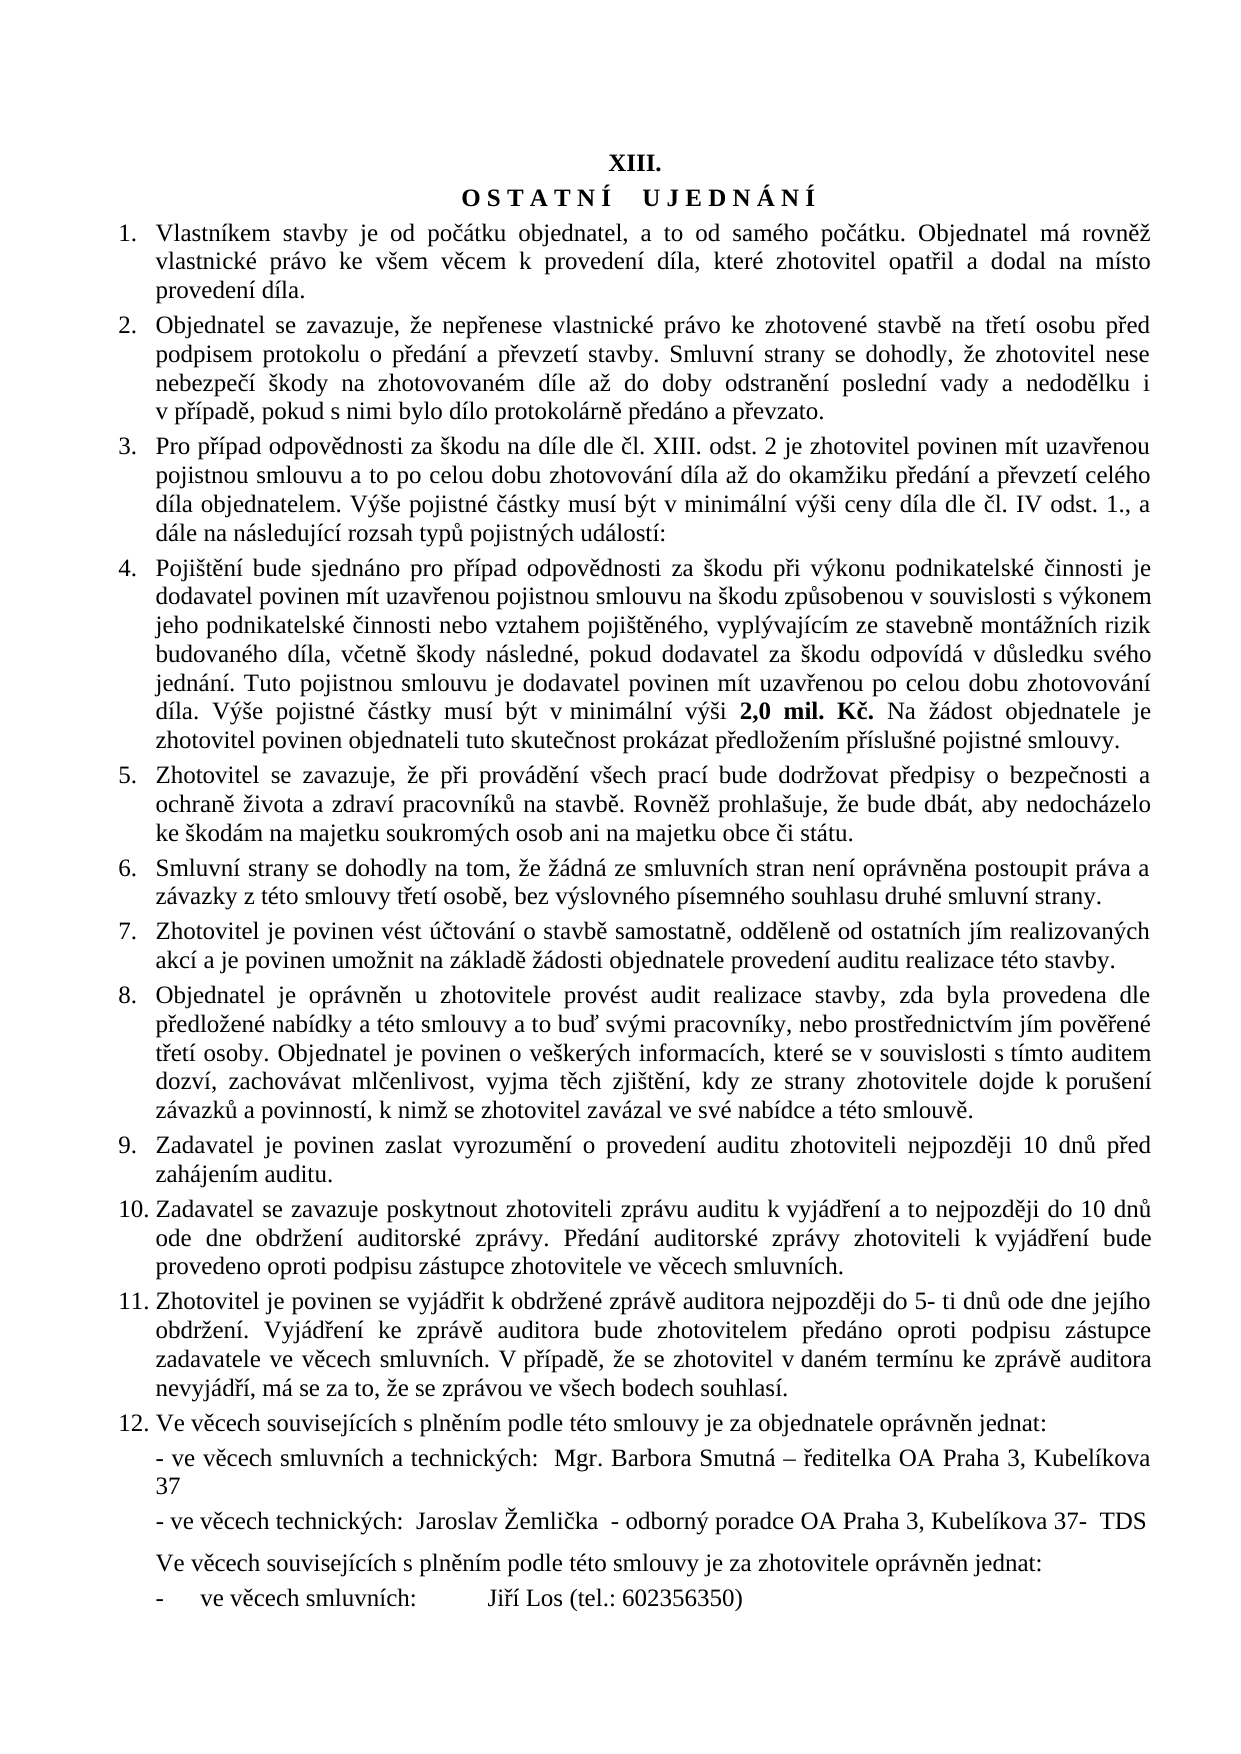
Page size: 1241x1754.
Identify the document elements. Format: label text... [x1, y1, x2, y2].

list Vlastníkem stavby je od počátku objednatel, a to od samého počátku. Objednatel má rovněž vlastnické právo ke všem věcem k provedení díla, které zhotovitel opatřil a dodal na místo provedení díla. [118, 218, 1152, 304]
list Zhotovitel je povinen vést účtování o stavbě samostatně, odděleně od ostatních jím realizovaných akcí a je povinen umožnit na základě žádosti objednatele provedení auditu realizace této stavby. [118, 916, 1152, 974]
list ve věcech smluvních: Jiří Los (tel.: 602356350) [155, 1583, 1152, 1611]
list Pro případ odpovědnosti za škodu na díle dle čl. XIII. odst. 2 je zhotovitel povinen mít uzavřenou pojistnou smlouvu a to po celou dobu zhotovování díla až do okamžiku předání a převzetí celého díla objednatelem. Výše pojistné částky musí být v minimální výši ceny díla dle čl. IV odst. 1., a dále na následující rozsah typů pojistných událostí: [118, 431, 1152, 546]
list Zadavatel se zavazuje poskytnout zhotoviteli zprávu auditu k vyjádření a to nejpozději do 10 dnů ode dne obdržení auditorské zprávy. Předání auditorské zprávy zhotoviteli k vyjádření bude provedeno oproti podpisu zástupce zhotovitele ve věcech smluvních. [118, 1194, 1152, 1280]
text - ve věcech technických: Jaroslav Žemlička - odborný poradce OA Praha 3, Kubelíkova 37- TDS [118, 1506, 1152, 1535]
list Smluvní strany se dohodly na tom, že žádná ze smluvních stran není oprávněna postoupit práva a závazky z této smlouvy třetí osobě, bez výslovného písemného souhlasu druhé smluvní strany. [118, 853, 1152, 910]
list Objednatel je oprávněn u zhotovitele provést audit realizace stavby, zda byla provedena dle předložené nabídky a této smlouvy a to buď svými pracovníky, nebo prostřednictvím jím pověřené třetí osoby. Objednatel je povinen o veškerých informacích, které se v souvislosti s tímto auditem dozví, zachovávat mlčenlivost, vyjma těch zjištění, kdy ze strany zhotovitele dojde k porušení závazků a povinností, k nimž se zhotovitel zavázal ve své nabídce a této smlouvě. [118, 980, 1152, 1124]
list Zadavatel je povinen zaslat vyrozumění o provedení auditu zhotoviteli nejpozději 10 dnů před zahájením auditu. [118, 1130, 1152, 1188]
list Ve věcech souvisejících s plněním podle této smlouvy je za objednatele oprávněn jednat: [118, 1408, 1152, 1436]
list XIII. [118, 148, 1152, 176]
list Zhotovitel se zavazuje, že při provádění všech prací bude dodržovat předpisy o bezpečnosti a ochraně života a zdraví pracovníků na stavbě. Rovněž prohlašuje, že bude dbát, aby nedocházelo ke škodám na majetku soukromých osob ani na majetku obce či státu. [118, 760, 1152, 846]
list Zhotovitel je povinen se vyjádřit k obdržené zprávě auditora nejpozději do 5- ti dnů ode dne jejího obdržení. Vyjádření ke zprávě auditora bude zhotovitelem předáno oproti podpisu zástupce zadavatele ve věcech smluvních. V případě, že se zhotovitel v daném termínu ke zprávě auditora nevyjádří, má se za to, že se zprávou ve všech bodech souhlasí. [118, 1286, 1152, 1401]
text Ve věcech souvisejících s plněním podle této smlouvy je za zhotovitele oprávněn jednat: [155, 1548, 1152, 1576]
list Pojištění bude sjednáno pro případ odpovědnosti za škodu při výkonu podnikatelské činnosti je dodavatel povinen mít uzavřenou pojistnou smlouvu na škodu způsobenou v souvislosti s výkonem jeho podnikatelské činnosti nebo vztahem pojištěného, vyplývajícím ze stavebně montážních rizik budovaného díla, včetně škody následné, pokud dodavatel za škodu odpovídá v důsledku svého jednání. Tuto pojistnou smlouvu je dodavatel povinen mít uzavřenou po celou dobu zhotovování díla. Výše pojistné částky musí být v minimální výši 2,0 mil. Kč. Na žádost objednatele je zhotovitel povinen objednateli tuto skutečnost prokázat předložením příslušné pojistné smlouvy. [118, 553, 1152, 754]
subtitle O S T A T N Í U J E D N Á N Í [118, 183, 1152, 211]
text - ve věcech smluvních a technických: Mgr. Barbora Smutná – ředitelka OA Praha 3, Kubelíkova 37 [155, 1443, 1152, 1500]
list Objednatel se zavazuje, že nepřenese vlastnické právo ke zhotovené stavbě na třetí osobu před podpisem protokolu o předání a převzetí stavby. Smluvní strany se dohodly, že zhotovitel nese nebezpečí škody na zhotovovaném díle až do doby odstranění poslední vady a nedodělku i v případě, pokud s nimi bylo dílo protokolárně předáno a převzato. [118, 310, 1152, 425]
